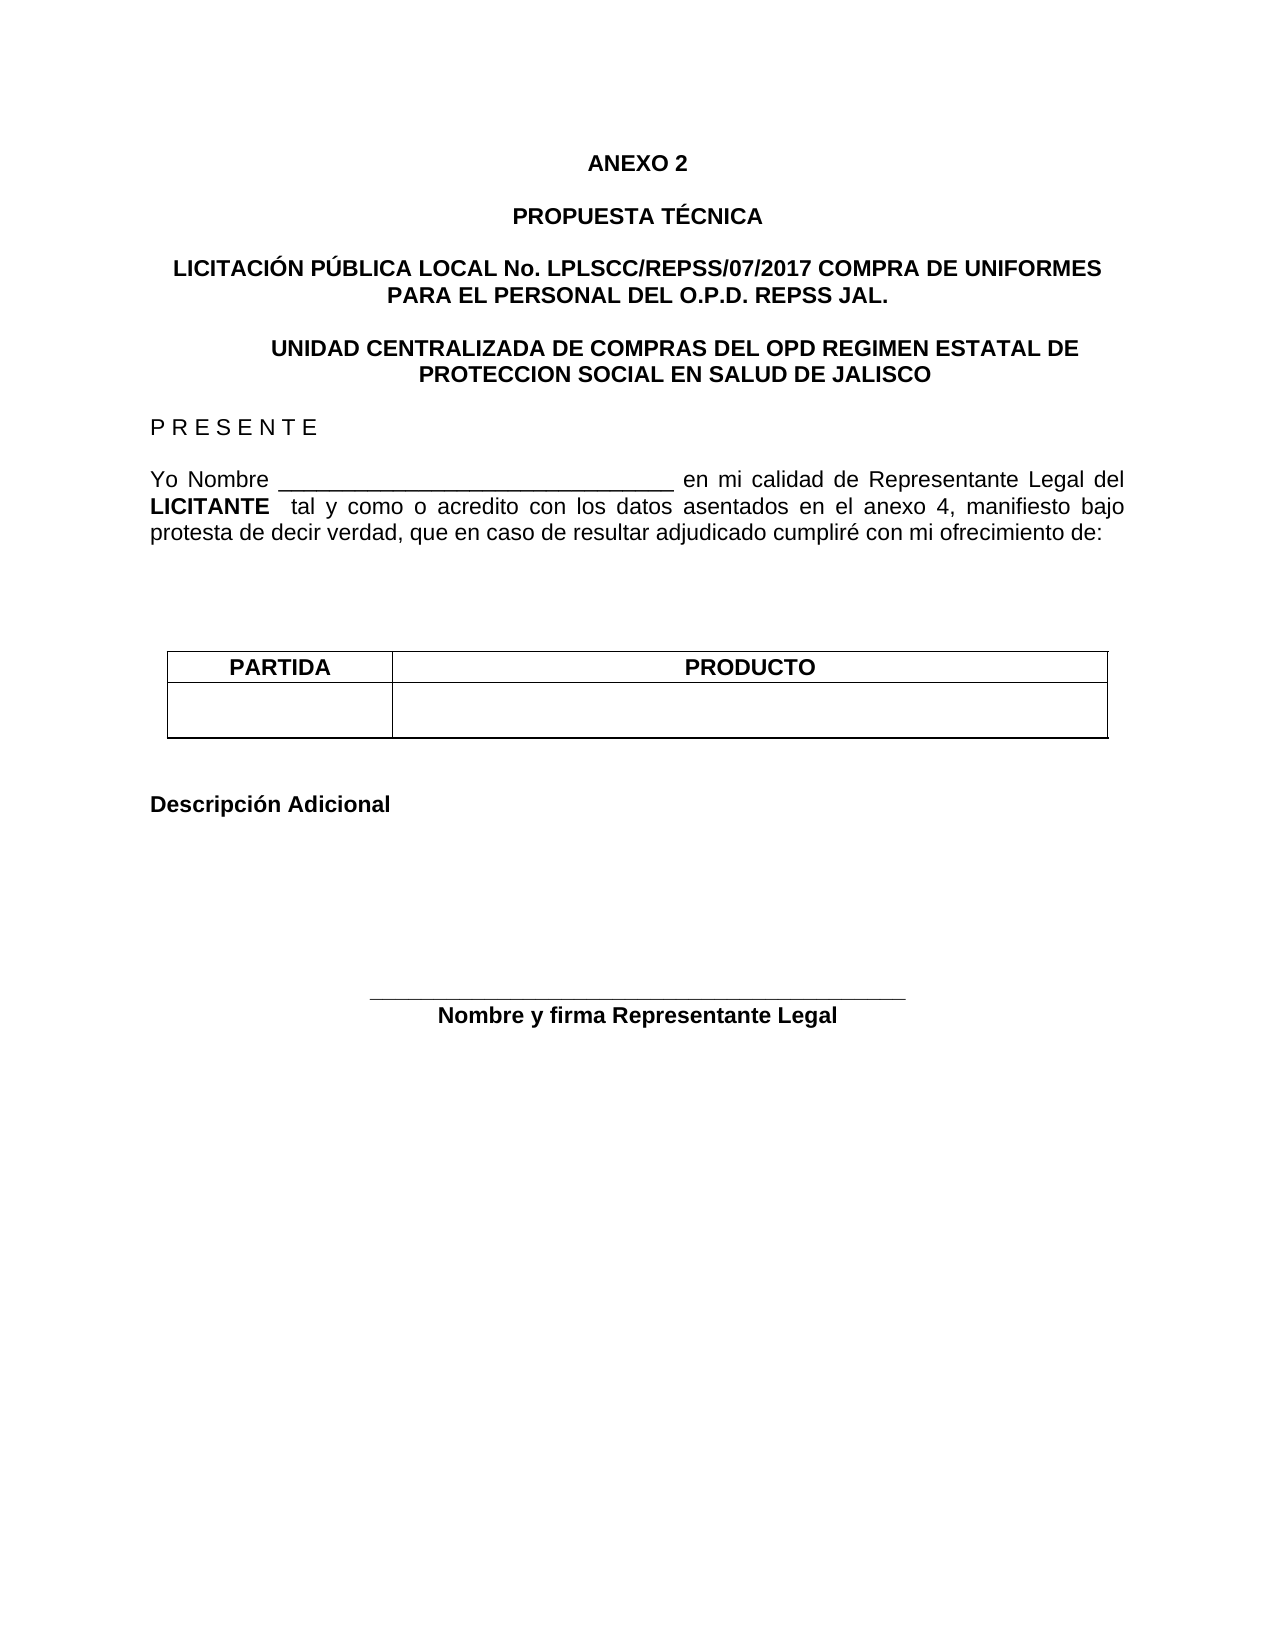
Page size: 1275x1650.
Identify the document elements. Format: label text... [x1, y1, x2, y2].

text UNIDAD CENTRALIZADA DE COMPRAS DEL OPD REGIMEN ESTATAL DE PROTECCION SOCIAL EN SALUD DE JALISCO [225, 334, 1125, 387]
text LICITACIÓN PÚBLICA LOCAL No. LPLSCC/REPSS/07/2017 COMPRA DE UNIFORMES PARA EL PERSONAL DEL O.P.D. REPSS JAL. [150, 255, 1125, 308]
text ANEXO 2 [150, 150, 1125, 176]
text Yo Nombre _______________________________ en mi calidad de Representante Legal del LICITANTE tal y como o acredito con los datos asentados en el anexo 4, manifiesto bajo protesta de decir verdad, que en caso de resultar adjudicado cumpliré con mi ofrecimiento de: [150, 466, 1125, 545]
table_header PARTIDA [168, 652, 392, 682]
text PROPUESTA TÉCNICA [150, 203, 1125, 229]
text PRESENTE [150, 413, 1125, 440]
text Nombre y firma Representante Legal [150, 1002, 1125, 1028]
text __________________________________________ [150, 976, 1125, 1002]
table_header PRODUCTO [393, 652, 1107, 682]
table_cell [168, 683, 392, 737]
text Descripción Adicional [150, 791, 1125, 818]
table_cell [393, 683, 1107, 737]
